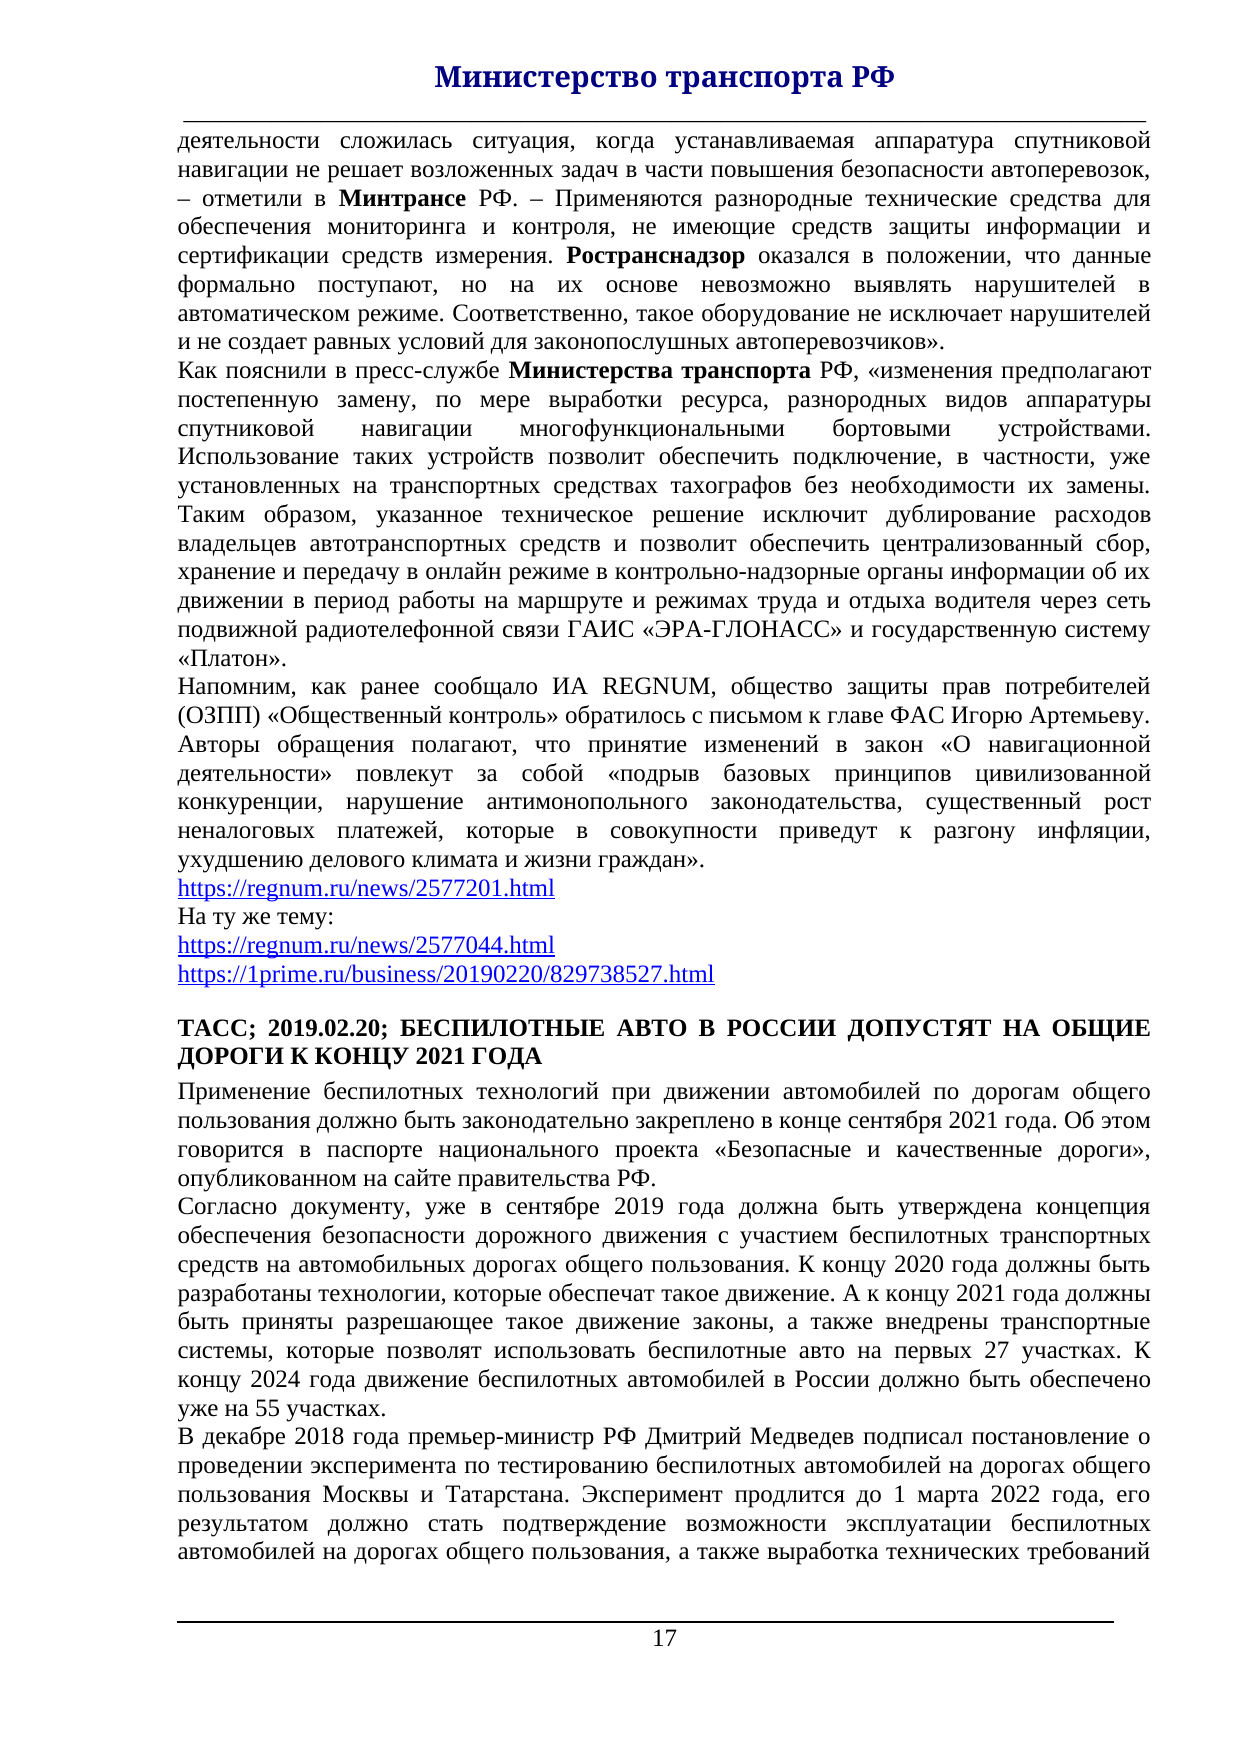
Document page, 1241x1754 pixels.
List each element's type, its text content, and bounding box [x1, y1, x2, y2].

text Применение беспилотных технологий при движении автомобилей по дорогам общего пользования должно быть законодательно закреплено в конце сентября 2021 года. Об этом говорится в паспорте национального проекта «Безопасные и качественные дороги», опубликованном на сайте правительства РФ. [177, 1076, 1152, 1191]
text Согласно документу, уже в сентябре 2019 года должна быть утверждена концепция обеспечения безопасности дорожного движения с участием беспилотных транспортных средств на автомобильных дорогах общего пользования. К концу 2020 года должны быть разработаны технологии, которые обеспечат такое движение. А к концу 2021 года должны быть приняты разрешающее такое движение законы, а также внедрены транспортные системы, которые позволят использовать беспилотные авто на первых 27 участках. К концу 2024 года движение беспилотных автомобилей в России должно быть обеспечено уже на 55 участках. [177, 1191, 1152, 1421]
subtitle ТАСС; 2019.02.20; БЕСПИЛОТНЫЕ АВТО В РОССИИ ДОПУСТЯТ НА ОБЩИЕ ДОРОГИ К КОНЦУ 2021 ГОДА [177, 1013, 1152, 1070]
text https://regnum.ru/news/2577044.html [177, 930, 1152, 959]
text Как пояснили в пресс-службе Министерства транспорта РФ, «изменения предполагают постепенную замену, по мере выработки ресурса, разнородных видов аппаратуры спутниковой навигации многофункциональными бортовыми устройствами. Использование таких устройств позволит обеспечить подключение, в частности, уже установленных на транспортных средствах тахографов без необходимости их замены. Таким образом, указанное техническое решение исключит дублирование расходов владельцев автотранспортных средств и позволит обеспечить централизованный сбор, хранение и передачу в онлайн режиме в контрольно-надзорные органы информации об их движении в период работы на маршруте и режимах труда и отдыха водителя через сеть подвижной радиотелефонной связи ГАИС «ЭРА-ГЛОНАСС» и государственную систему «Платон». [177, 355, 1152, 671]
text https://1prime.ru/business/20190220/829738527.html [177, 959, 1152, 988]
text https://regnum.ru/news/2577201.html [177, 873, 1152, 901]
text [177, 1421, 1152, 1565]
text Напомним, как ранее сообщало ИА REGNUM, общество защиты прав потребителей (ОЗПП) «Общественный контроль» обратилось с письмом к главе ФАС Игорю Артемьеву. Авторы обращения полагают, что принятие изменений в закон «О навигационной деятельности» повлекут за собой «подрыв базовых принципов цивилизованной конкуренции, нарушение антимонопольного законодательства, существенный рост неналоговых платежей, которые в совокупности приведут к разгону инфляции, ухудшению делового климата и жизни граждан». [177, 671, 1152, 873]
text На ту же тему: [177, 901, 1152, 930]
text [177, 125, 1152, 355]
